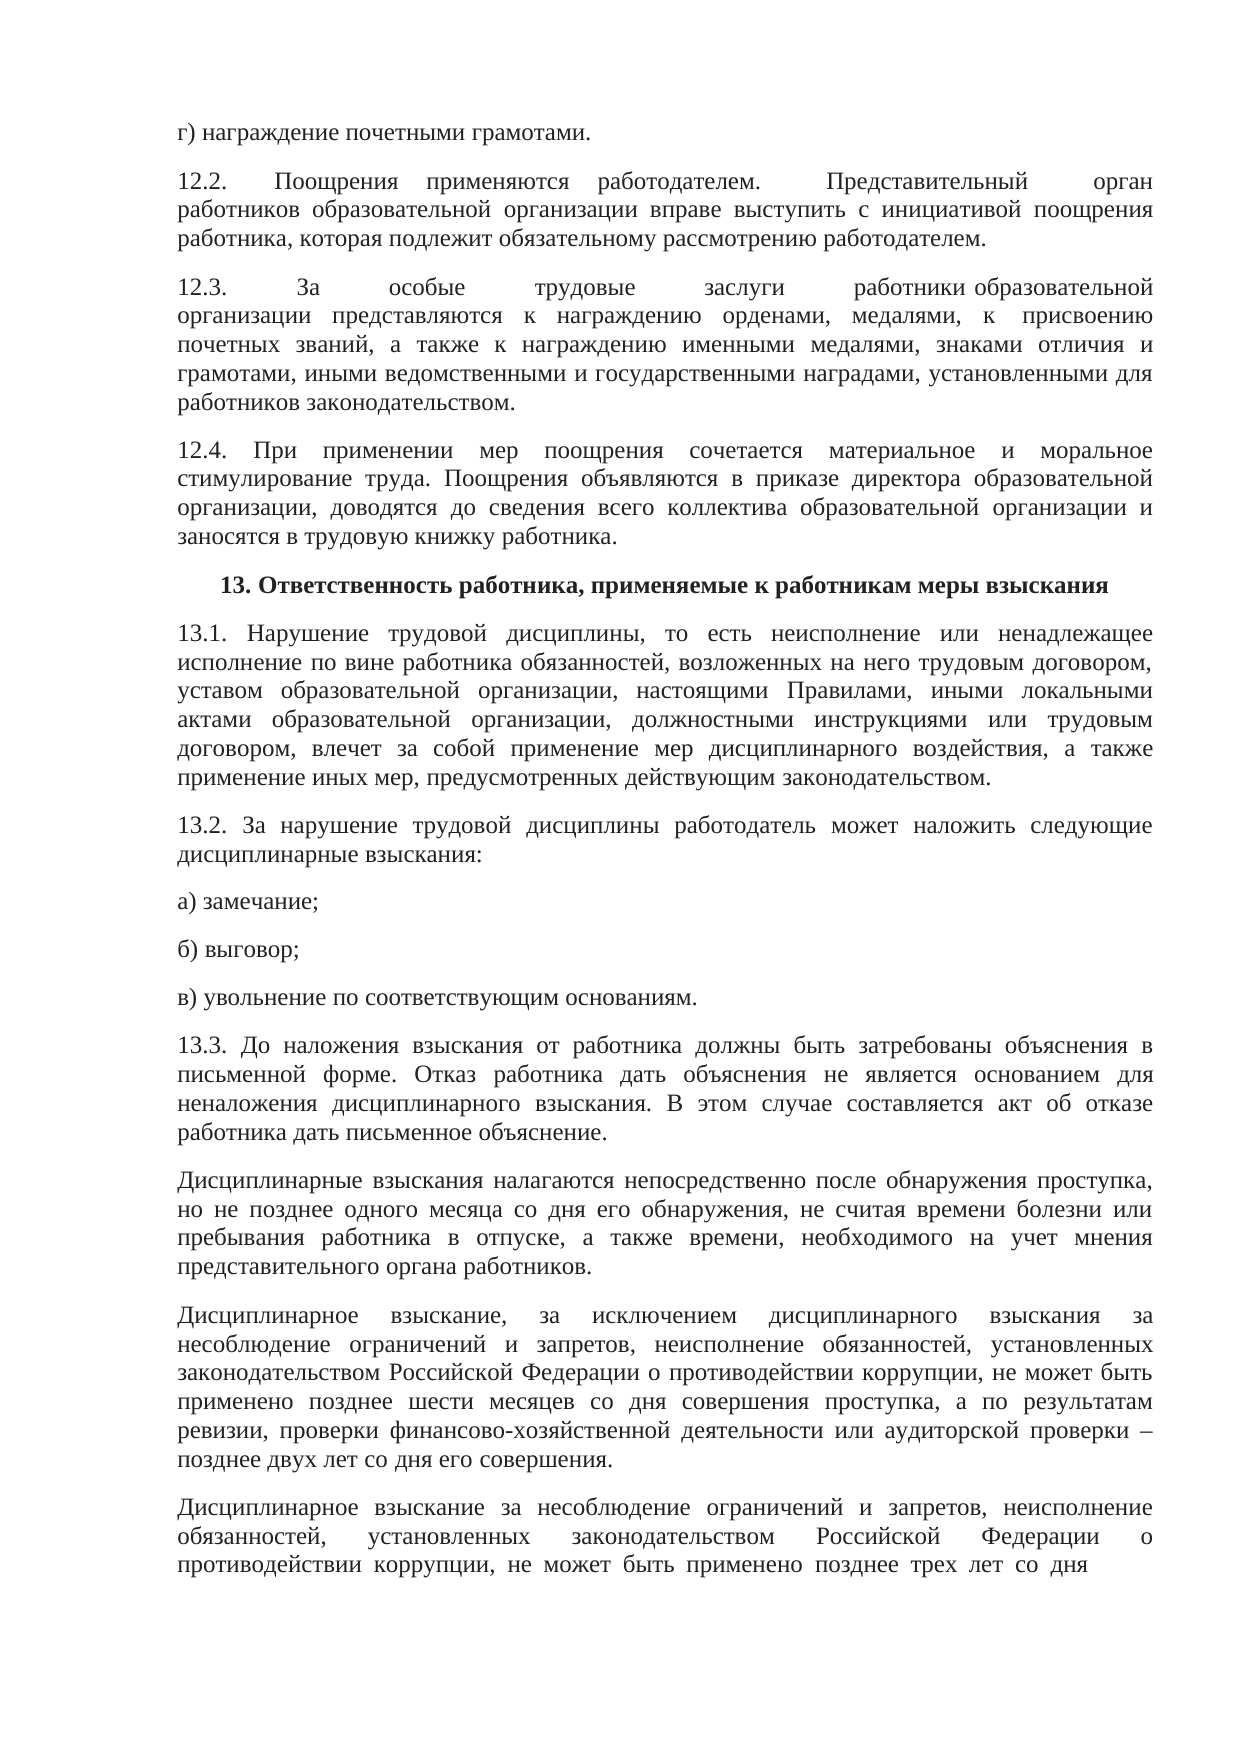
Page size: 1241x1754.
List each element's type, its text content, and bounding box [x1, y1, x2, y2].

list Поощрения применяются работодателем. Представительный орган работников образовательной организации вправе выступить с инициативой поощрения работника, которая подлежит обязательному рассмотрению работодателем. [177, 166, 1153, 252]
list При применении мер поощрения сочетается материальное и моральное стимулирование труда. Поощрения объявляются в приказе директора образовательной организации, доводятся до сведения всего коллектива образовательной организации и заносятся в трудовую книжку работника. [177, 435, 1153, 550]
list За нарушение трудовой дисциплины работодатель может наложить следующие дисциплинарные взыскания: [177, 810, 1153, 867]
list За особые трудовые заслуги работники образовательной организации представляются к награждению орденами, медалями, к присвоению почетных званий, а также к награждению именными медалями, знаками отличия и грамотами, иными ведомственными и государственными наградами, установленными для работников законодательством. [177, 272, 1153, 416]
text г) награждение почетными грамотами. [177, 117, 1165, 146]
text в) увольнение по соответствующим основаниям. [177, 983, 1165, 1011]
subtitle Ответственность работника, применяемые к работникам меры взыскания [220, 570, 1165, 598]
text Дисциплинарные взыскания налагаются непосредственно после обнаружения проступка, но не позднее одного месяца со дня его обнаружения, не считая времени болезни или пребывания работника в отпуске, а также времени, необходимого на учет мнения представительного органа работников. [177, 1165, 1153, 1280]
text Дисциплинарное взыскание за несоблюдение ограничений и запретов, неисполнение обязанностей, установленных законодательством Российской Федерации о противодействии коррупции, не может быть применено позднее трех лет со дня [177, 1492, 1153, 1578]
text Дисциплинарное взыскание, за исключением дисциплинарного взыскания за несоблюдение ограничений и запретов, неисполнение обязанностей, установленных законодательством Российской Федерации о противодействии коррупции, не может быть применено позднее шести месяцев со дня совершения проступка, а по результатам ревизии, проверки финансово-хозяйственной деятельности или аудиторской проверки – позднее двух лет со дня его совершения. [177, 1300, 1153, 1472]
list Нарушение трудовой дисциплины, то есть неисполнение или ненадлежащее исполнение по вине работника обязанностей, возложенных на него трудовым договором, уставом образовательной организации, настоящими Правилами, иными локальными актами образовательной организации, должностными инструкциями или трудовым договором, влечет за собой применение мер дисциплинарного воздействия, а также применение иных мер, предусмотренных действующим законодательством. [177, 618, 1153, 790]
list До наложения взыскания от работника должны быть затребованы объяснения в письменной форме. Отказ работника дать объяснения не является основанием для неналожения дисциплинарного взыскания. В этом случае составляется акт об отказе работника дать письменное объяснение. [177, 1031, 1153, 1146]
text а) замечание; б) выговор; [177, 886, 322, 963]
